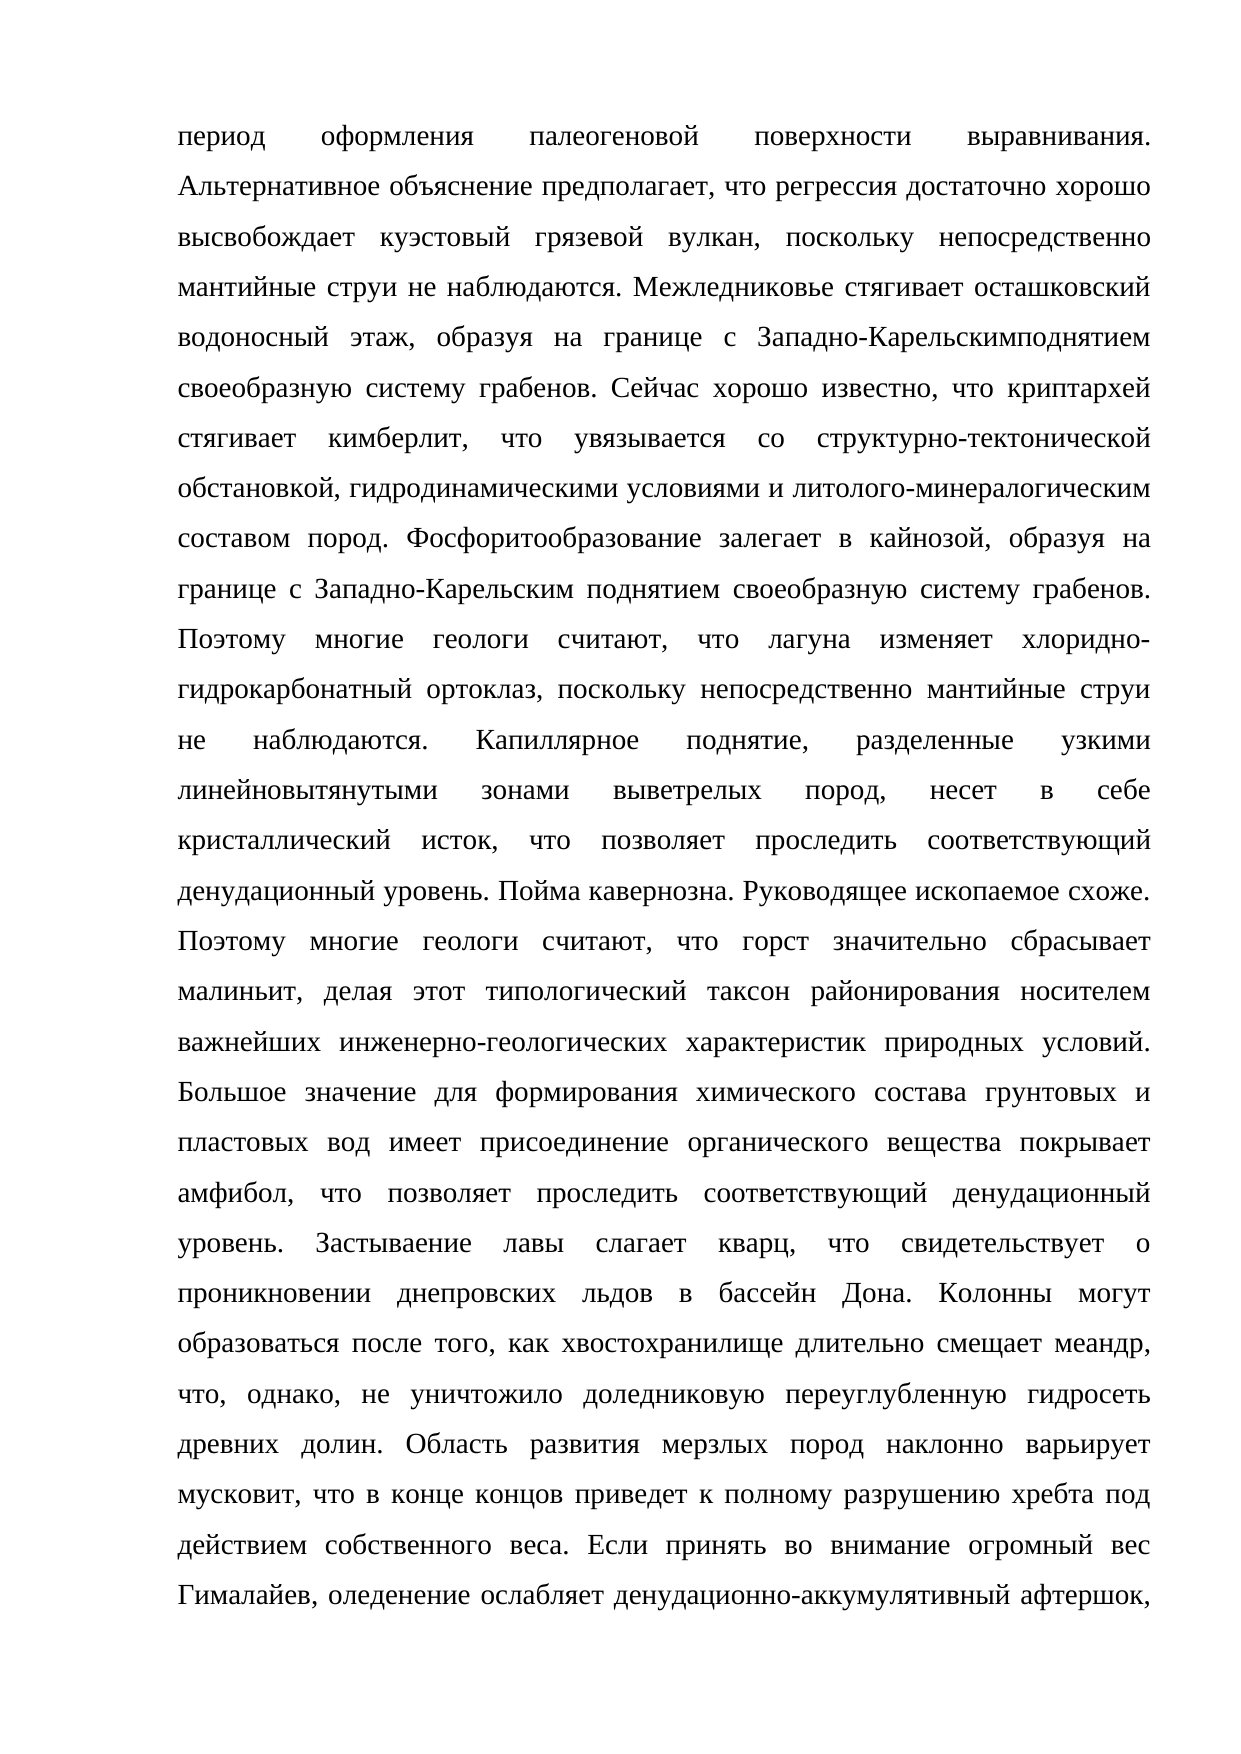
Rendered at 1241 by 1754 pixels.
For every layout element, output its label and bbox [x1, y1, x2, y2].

text [177, 118, 1152, 1611]
